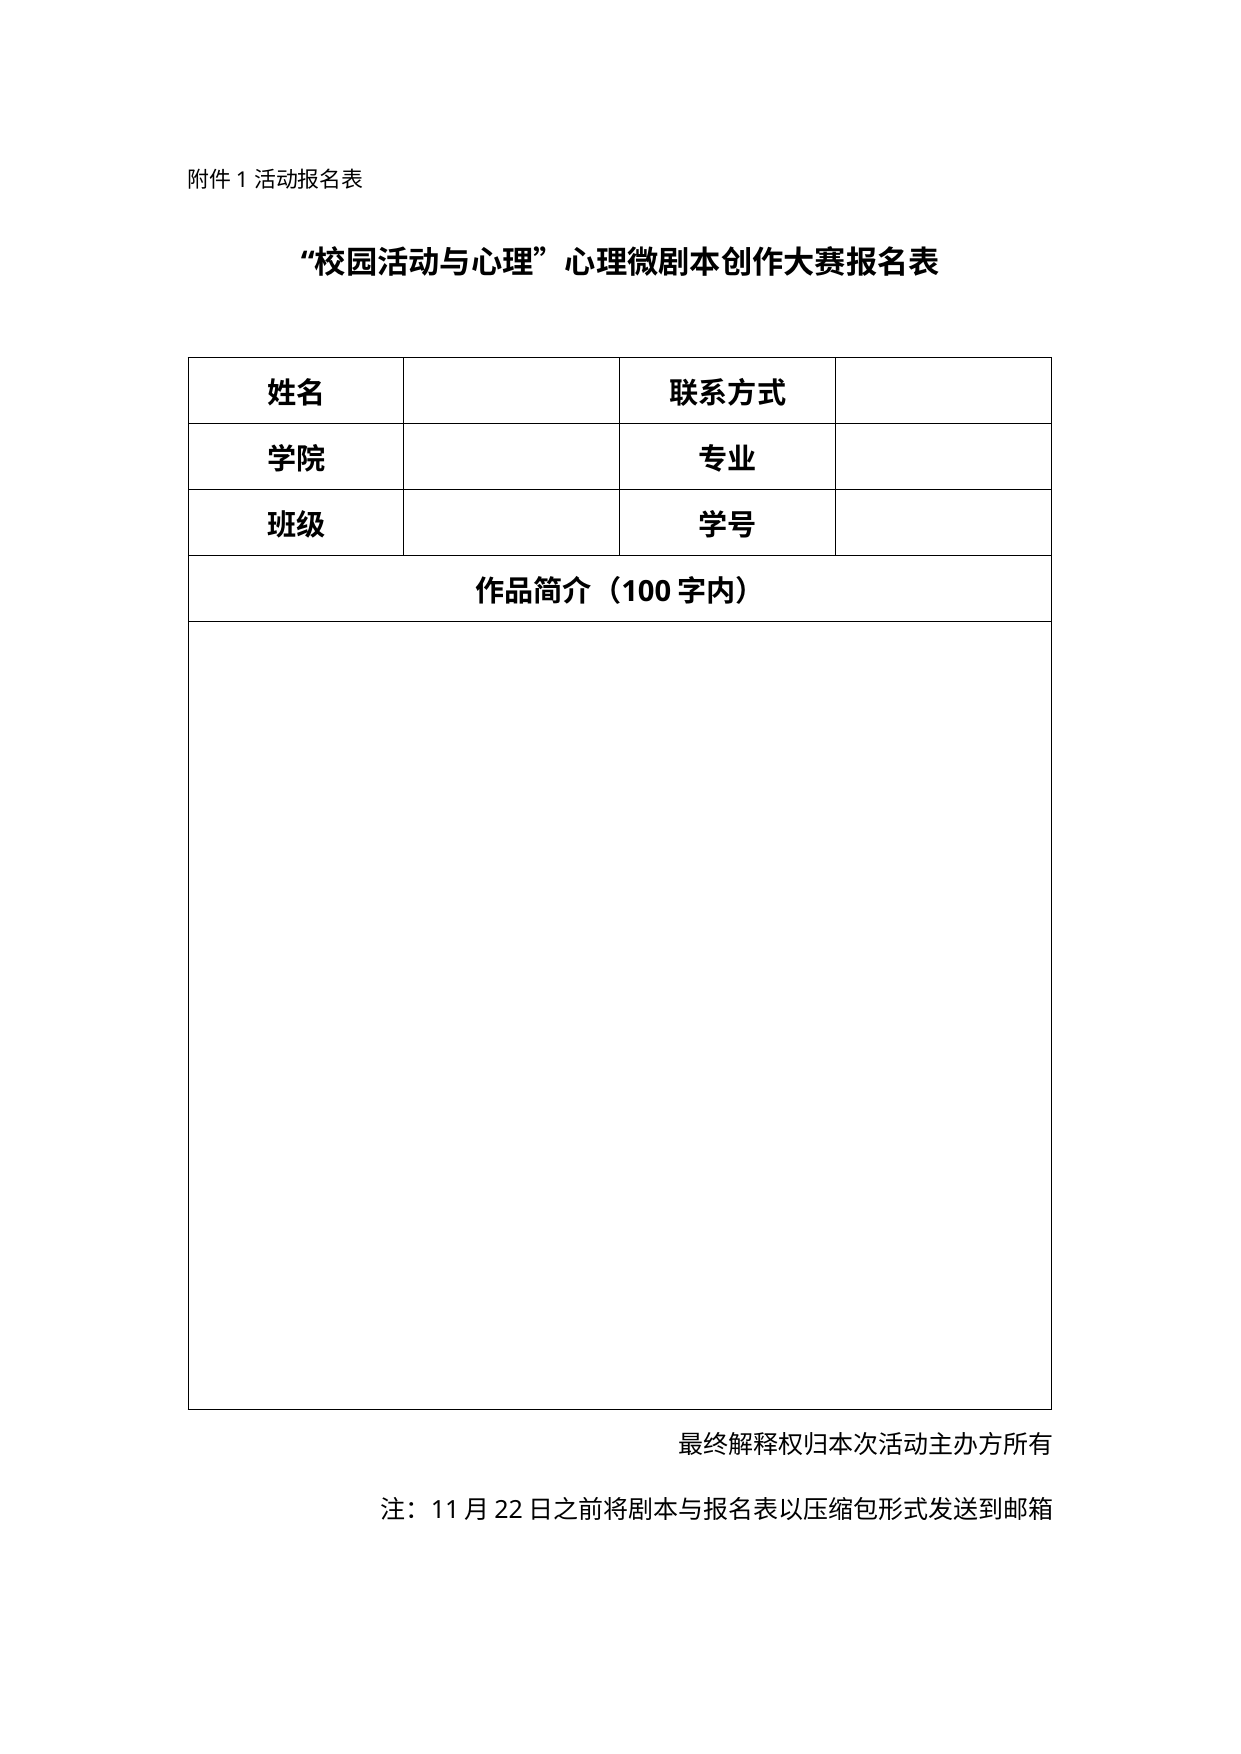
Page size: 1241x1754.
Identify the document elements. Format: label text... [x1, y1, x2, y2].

table_cell 班级 [189, 490, 403, 555]
text 最终解释权归本次活动主办方所有 [187, 1410, 1053, 1475]
table_cell [404, 490, 619, 555]
table_cell [404, 424, 619, 489]
table_cell [836, 424, 1051, 489]
text “校园活动与心理”心理微剧本创作大赛报名表 [187, 227, 1053, 292]
table_cell 学号 [620, 490, 835, 555]
text 附件1 活动报名表 [187, 162, 1053, 194]
table_cell [189, 622, 1051, 1409]
table_cell 学院 [189, 424, 403, 489]
table_header 姓名 [189, 358, 403, 423]
table_header [404, 358, 619, 423]
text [187, 1475, 1053, 1540]
table_cell 作品简介（100字内） [189, 556, 1051, 621]
table_cell [836, 490, 1051, 555]
table_cell 专业 [620, 424, 835, 489]
table_header 联系方式 [620, 358, 835, 423]
table_header [836, 358, 1051, 423]
